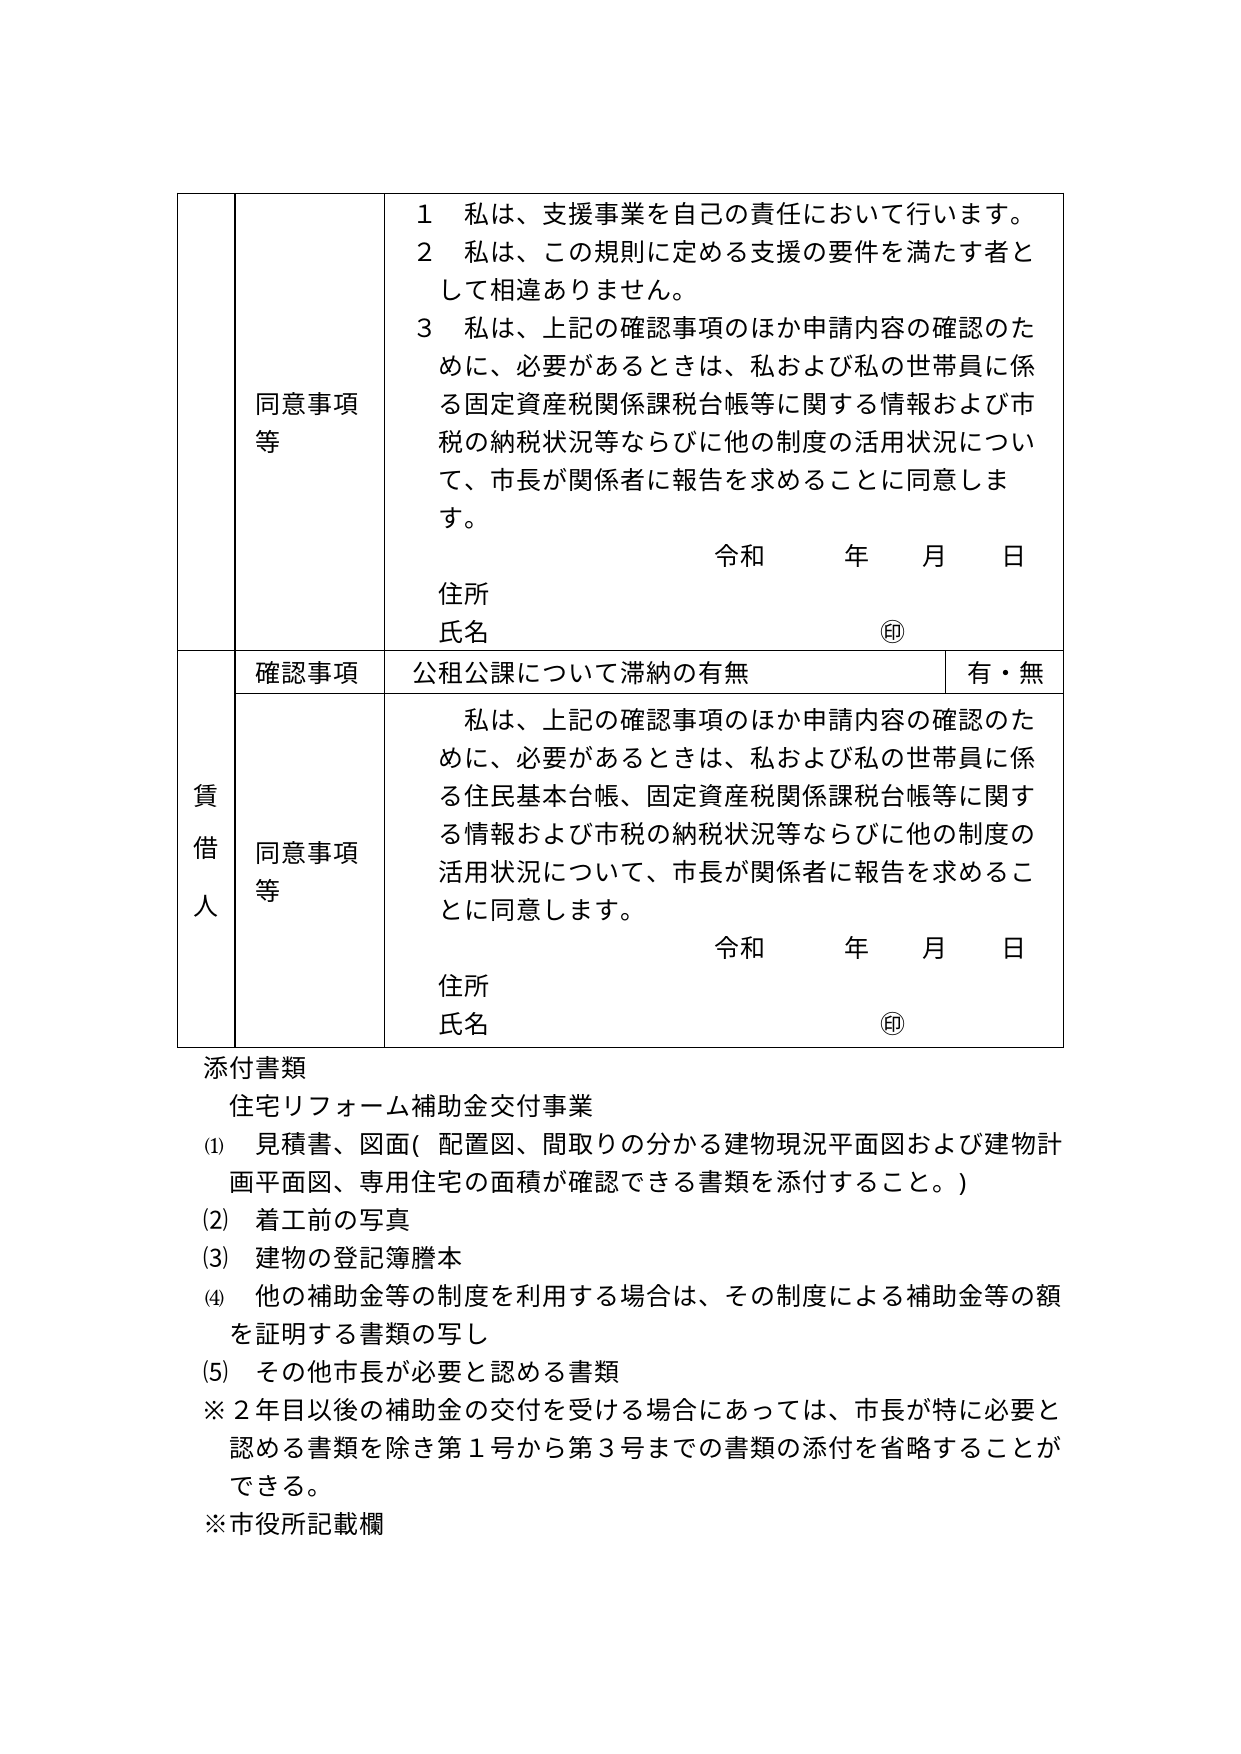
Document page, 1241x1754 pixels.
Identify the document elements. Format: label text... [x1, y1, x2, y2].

table_cell 同意事項等 [236, 694, 384, 1047]
table_cell 確認事項 [236, 651, 384, 693]
text ※２年目以後の補助金の交付を受ける場合にあっては、市長が特に必要と認める書類を除き第１号から第３号までの書類の添付を省略することができる。 [203, 1390, 1063, 1504]
text ※市役所記載欄 [177, 1504, 1063, 1542]
text ⑶ 建物の登記簿謄本 [177, 1238, 1063, 1276]
text ⑵ 着工前の写真 [177, 1200, 1063, 1238]
table_cell １ 私は、支援事業を自己の責任において行います。 ２ 私は、この規則に定める支援の要件を満たす者として相違ありません。 ３ 私は、上記の確認事項のほか申請内容の確認のために、必要があるときは、私および私の世帯員に係る固定資産税関係課税台帳等に関する情報および市税の納税状況等ならびに他の制度の活用状況について、市長が関係者に報告を求めることに同意します。 令和 年 月 日 住所 氏名 ㊞ [385, 194, 1063, 650]
table_cell 公租公課について滞納の有無 [385, 651, 945, 693]
table_cell 賃借人 [178, 651, 234, 1047]
table_cell 同意事項等 [236, 194, 384, 650]
table_cell 有・無 [946, 651, 1063, 693]
text ⑴ 見積書、図面(配置図、間取りの分かる建物現況平面図および建物計画平面図、専用住宅の面積が確認できる書類を添付すること。) [203, 1124, 1063, 1200]
text ⑸ その他市長が必要と認める書類 [177, 1352, 1063, 1390]
table_cell 私は、上記の確認事項のほか申請内容の確認のために、必要があるときは、私および私の世帯員に係る住民基本台帳、固定資産税関係課税台帳等に関する情報および市税の納税状況等ならびに他の制度の活用状況について、市長が関係者に報告を求めることに同意します。 令和 年 月 日 住所 氏名 ㊞ [385, 694, 1063, 1047]
text 添付書類 [177, 1048, 1063, 1086]
text 住宅リフォーム補助金交付事業 [177, 1086, 1063, 1124]
text ⑷ 他の補助金等の制度を利用する場合は、その制度による補助金等の額を証明する書類の写し [203, 1276, 1063, 1352]
